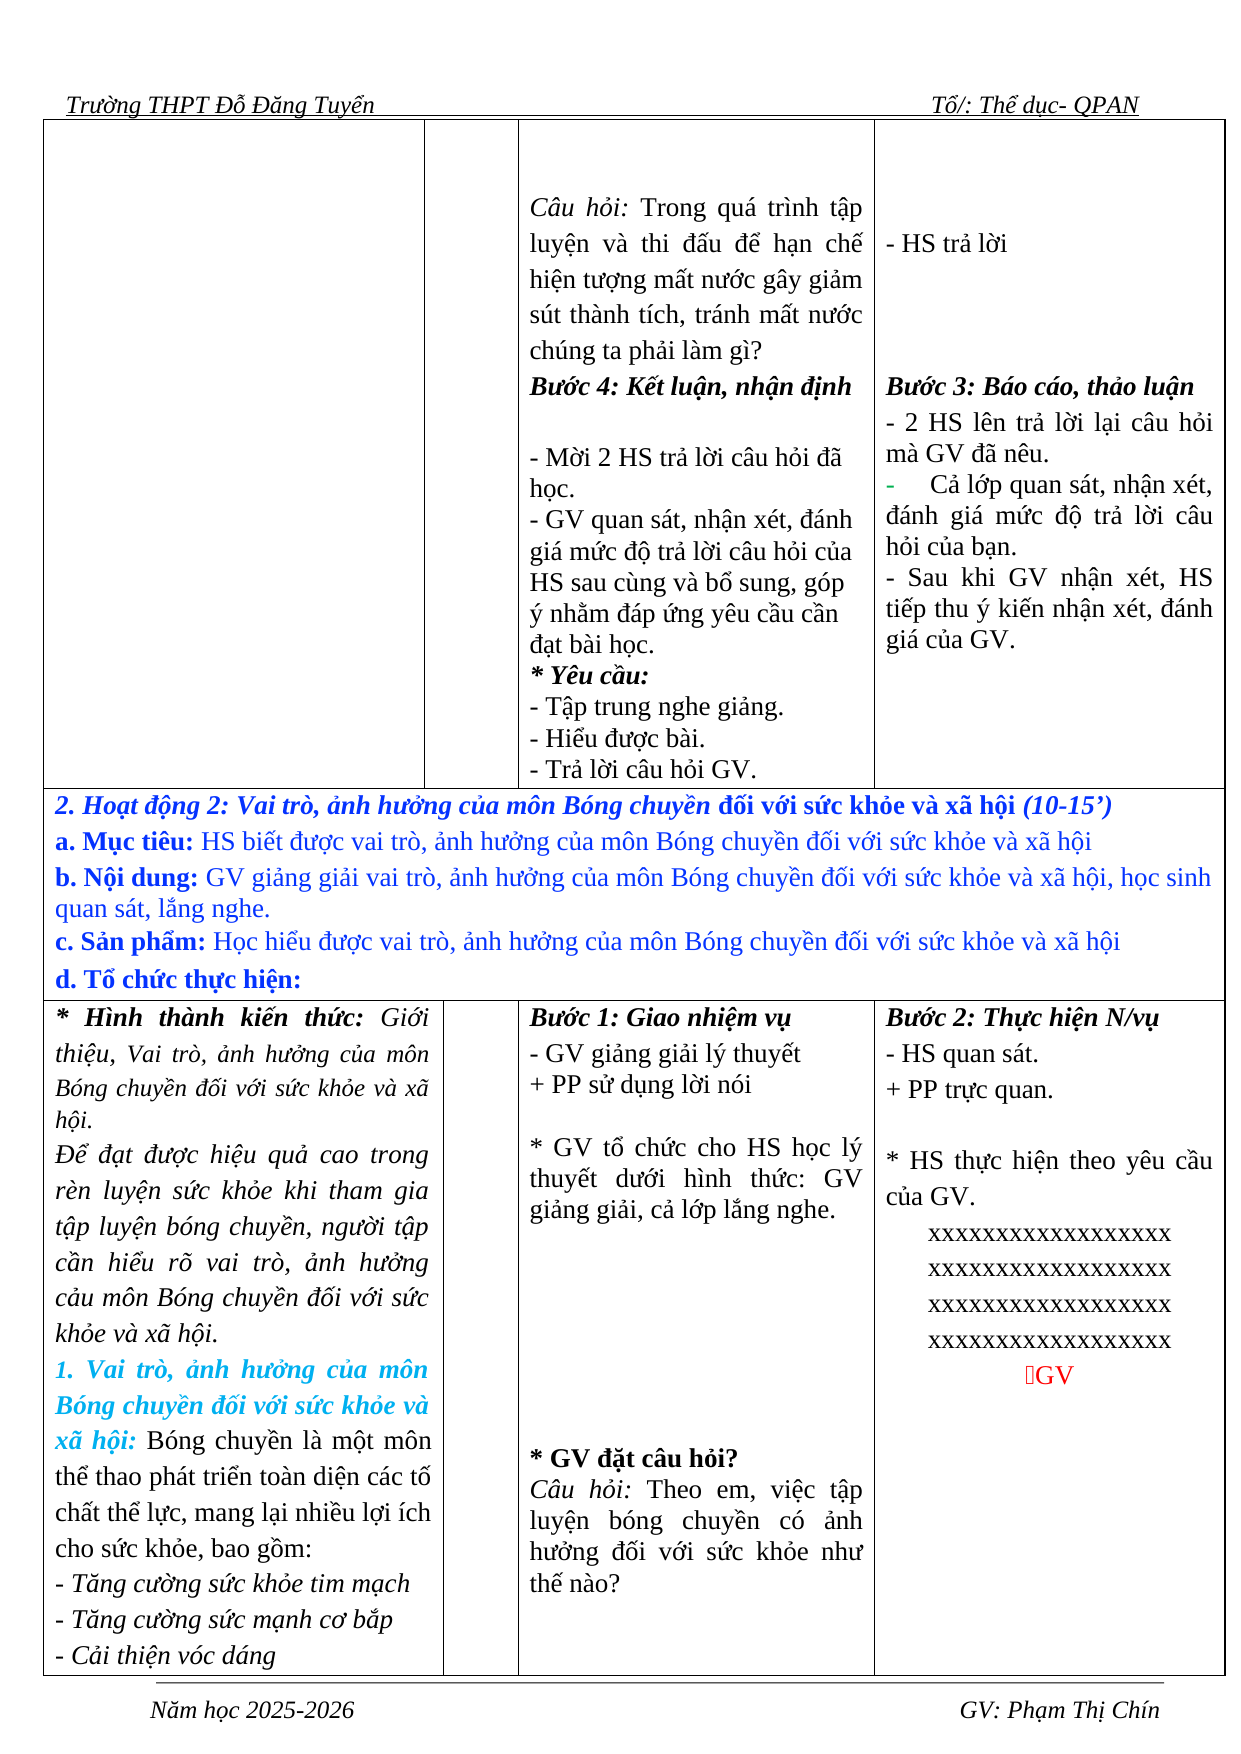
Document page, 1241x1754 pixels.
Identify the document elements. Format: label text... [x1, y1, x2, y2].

table_cell 2. Hoạt động 2: Vai trò, ảnh hưởng của môn Bóng chuyền đối với sức khỏe và xã hội (10-15’) a. Mục tiêu: HS biết được vai trò, ảnh hưởng của môn Bóng chuyền đối với sức khỏe và xã hội b. Nội dung: GV giảng giải vai trò, ảnh hưởng của môn Bóng chuyền đối với sức khỏe và xã hội, học sinh quan sát, lắng nghe. c. Sản phẩm: Học hiểu được vai trò, ảnh hưởng của môn Bóng chuyền đối với sức khỏe và xã hội d. Tổ chức thực hiện: [44, 789, 1224, 1000]
table_cell [425, 120, 518, 788]
table_cell [444, 1001, 518, 1675]
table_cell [44, 120, 424, 788]
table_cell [875, 1001, 1224, 1675]
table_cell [44, 1001, 443, 1675]
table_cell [519, 1001, 874, 1675]
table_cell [519, 120, 874, 788]
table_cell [875, 120, 1224, 788]
